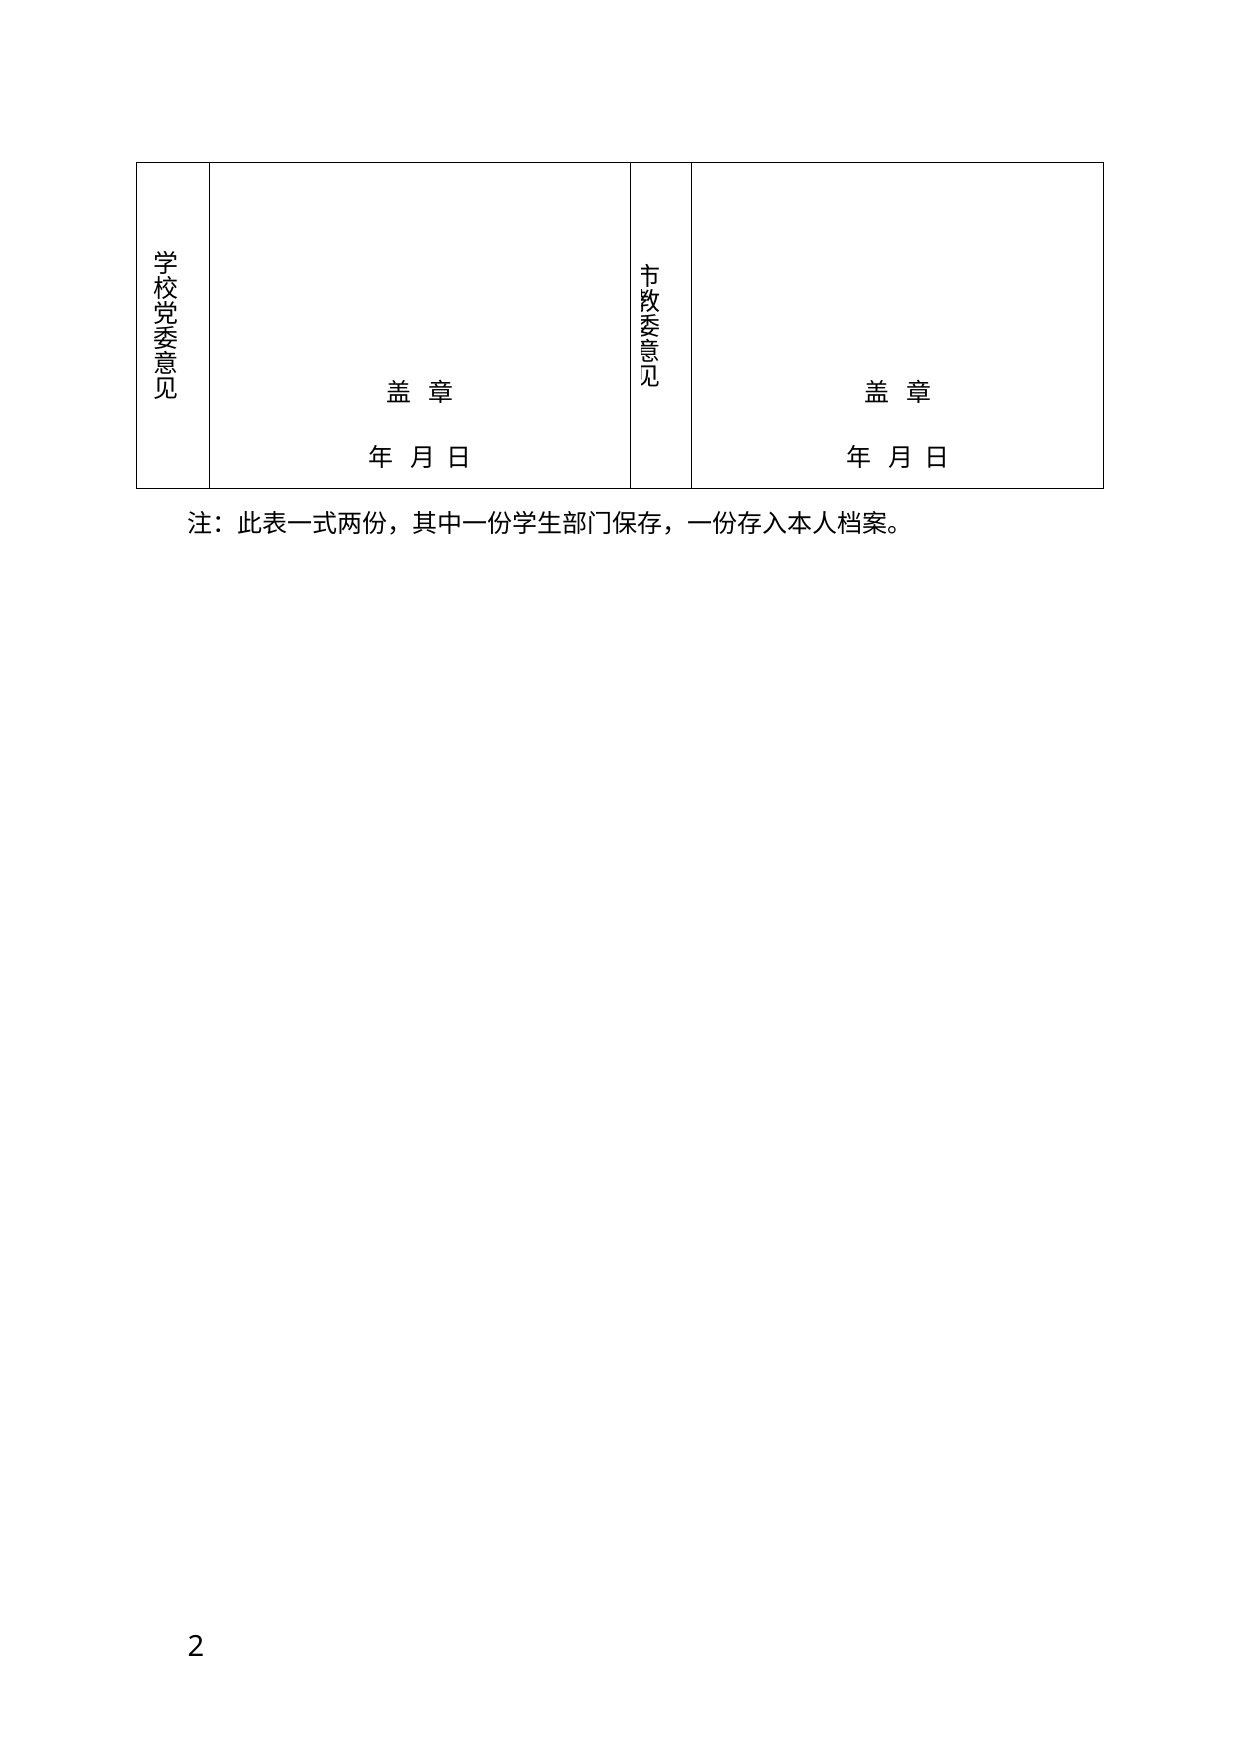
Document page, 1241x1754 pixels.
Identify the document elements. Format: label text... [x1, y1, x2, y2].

table_cell 学校党委意见 [137, 163, 209, 488]
table_cell 市教委意见 [631, 163, 691, 488]
table_cell 盖 章 年 月 日 [210, 163, 630, 488]
table_cell 盖 章 年 月 日 [692, 163, 1103, 488]
text 注：此表一式两份，其中一份学生部门保存，一份存入本人档案。 [187, 489, 1053, 554]
